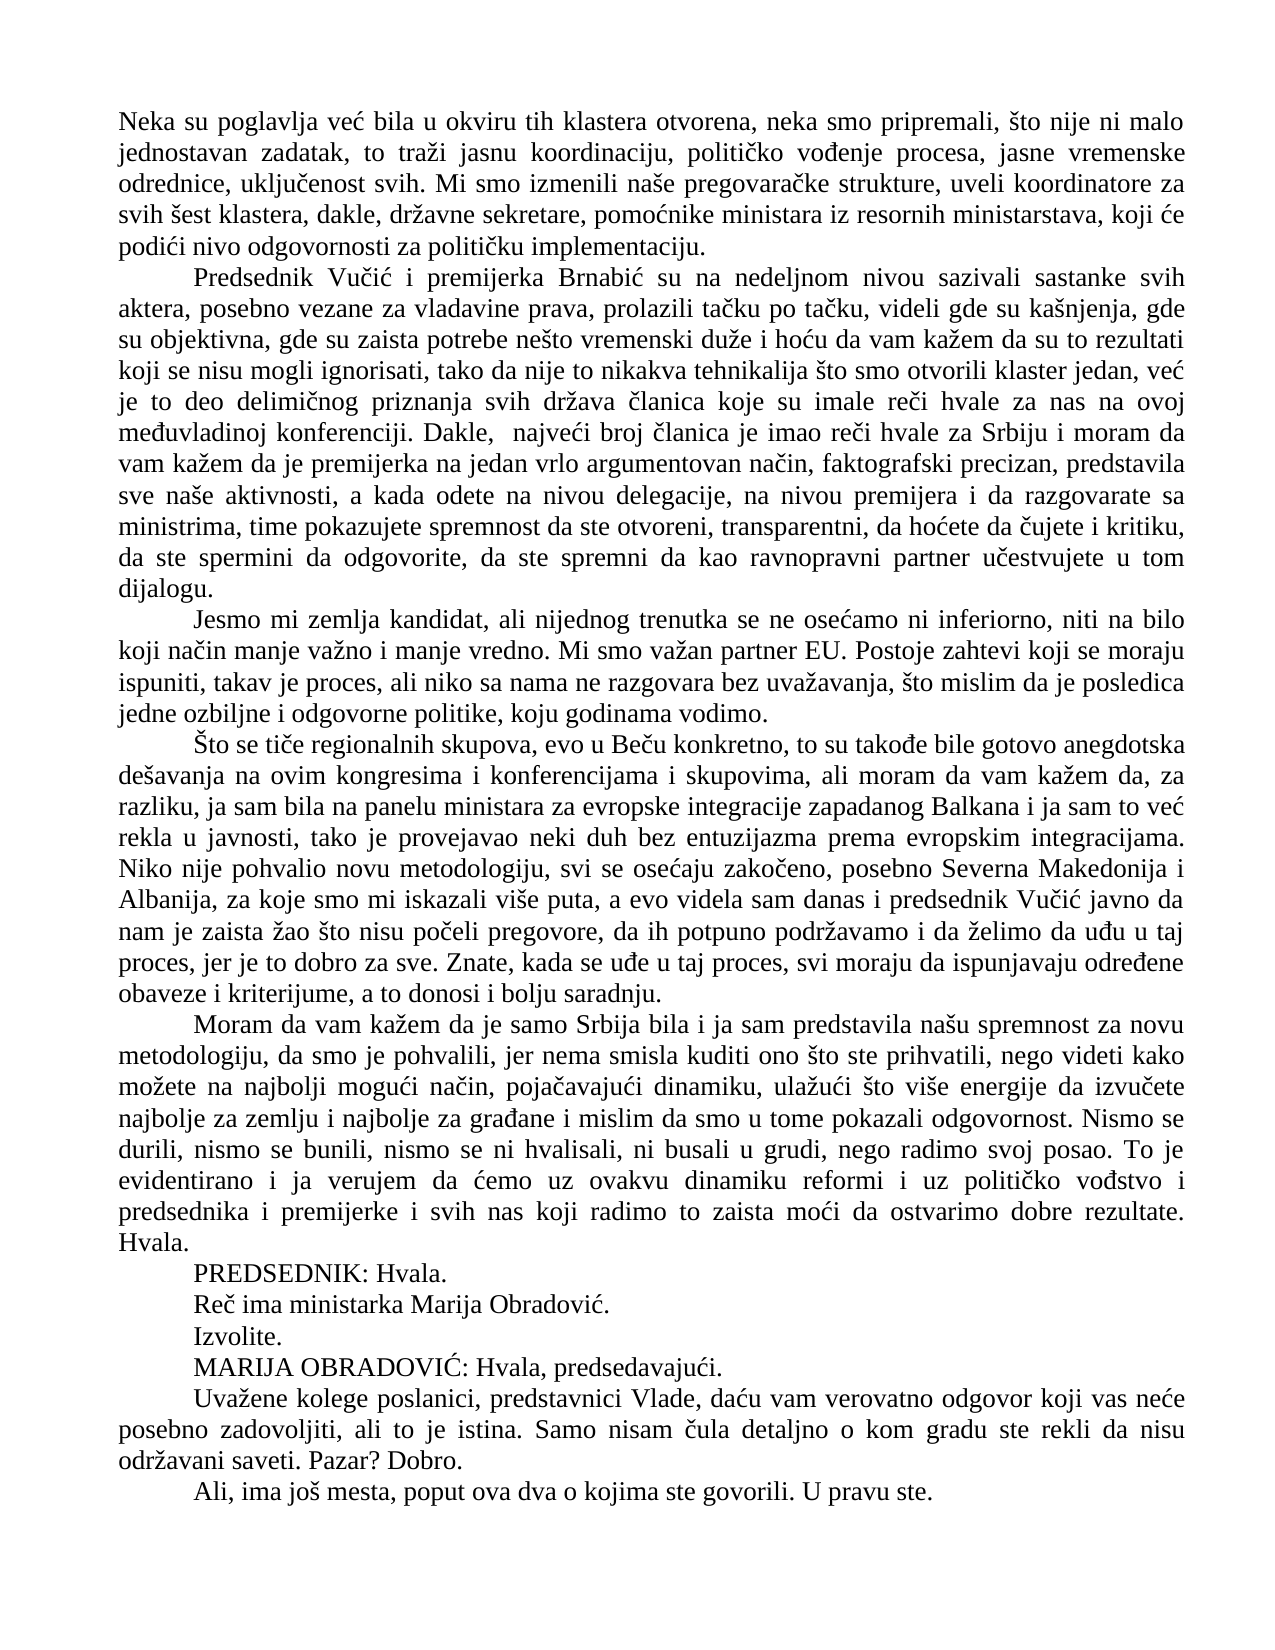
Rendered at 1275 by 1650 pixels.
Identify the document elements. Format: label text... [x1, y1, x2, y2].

text Ali, ima još mesta, poput ova dva o kojima ste govorili. U pravu ste. [118, 1475, 1186, 1507]
text Predsednik Vučić i premijerka Brnabić su na nedeljnom nivou sazivali sastanke svih aktera, posebno vezane za vladavine prava, prolazili tačku po tačku, videli gde su kašnjenja, gde su objektivna, gde su zaista potrebe nešto vremenski duže i hoću da vam kažem da su to rezultati koji se nisu mogli ignorisati, tako da nije to nikakva tehnikalija što smo otvorili klaster jedan, već je to deo delimičnog priznanja svih država članica koje su imale reči hvale za nas na ovoj međuvladinoj konferenciji. Dakle, najveći broj članica je imao reči hvale za Srbiju i moram da vam kažem da je premijerka na jedan vrlo argumentovan način, faktografski precizan, predstavila sve naše aktivnosti, a kada odete na nivou delegacije, na nivou premijera i da razgovarate sa ministrima, time pokazujete spremnost da ste otvoreni, transparentni, da hoćete da čujete i kritiku, da ste spermini da odgovorite, da ste spremni da kao ravnopravni partner učestvujete u tom dijalogu. [118, 261, 1186, 603]
text Reč ima ministarka Marija Obradović. [118, 1288, 1186, 1320]
text MARIJA OBRADOVIĆ: Hvala, predsedavajući. [118, 1351, 1186, 1382]
text Moram da vam kažem da je samo Srbija bila i ja sam predstavila našu spremnost za novu metodologiju, da smo je pohvalili, jer nema smisla kuditi ono što ste prihvatili, nego videti kako možete na najbolji mogući način, pojačavajući dinamiku, ulažući što više energije da izvučete najbolje za zemlju i najbolje za građane i mislim da smo u tome pokazali odgovornost. Nismo se durili, nismo se bunili, nismo se ni hvalisali, ni busali u grudi, nego radimo svoj posao. To je evidentirano i ja verujem da ćemo uz ovakvu dinamiku reformi i uz političko vođstvo i predsednika i premijerke i svih nas koji radimo to zaista moći da ostvarimo dobre rezultate. Hvala. [118, 1008, 1186, 1257]
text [118, 105, 1186, 261]
text Izvolite. [118, 1320, 1186, 1351]
text Uvažene kolege poslanici, predstavnici Vlade, daću vam verovatno odgovor koji vas neće posebno zadovoljiti, ali to je istina. Samo nisam čula detaljno o kom gradu ste rekli da nisu održavani saveti. Pazar? Dobro. [118, 1382, 1186, 1475]
text PREDSEDNIK: Hvala. [118, 1257, 1186, 1288]
text Što se tiče regionalnih skupova, evo u Beču konkretno, to su takođe bile gotovo anegdotska dešavanja na ovim kongresima i konferencijama i skupovima, ali moram da vam kažem da, za razliku, ja sam bila na panelu ministara za evropske integracije zapadanog Balkana i ja sam to već rekla u javnosti, tako je provejavao neki duh bez entuzijazma prema evropskim integracijama. Niko nije pohvalio novu metodologiju, svi se osećaju zakočeno, posebno Severna Makedonija i Albanija, za koje smo mi iskazali više puta, a evo videla sam danas i predsednik Vučić javno da nam je zaista žao što nisu počeli pregovore, da ih potpuno podržavamo i da želimo da uđu u taj proces, jer je to dobro za sve. Znate, kada se uđe u taj proces, svi moraju da ispunjavaju određene obaveze i kriterijume, a to donosi i bolju saradnju. [118, 728, 1186, 1008]
text Jesmo mi zemlja kandidat, ali nijednog trenutka se ne osećamo ni inferiorno, niti na bilo koji način manje važno i manje vredno. Mi smo važan partner EU. Postoje zahtevi koji se moraju ispuniti, takav je proces, ali niko sa nama ne razgovara bez uvažavanja, što mislim da je posledica jedne ozbiljne i odgovorne politike, koju godinama vodimo. [118, 603, 1186, 728]
